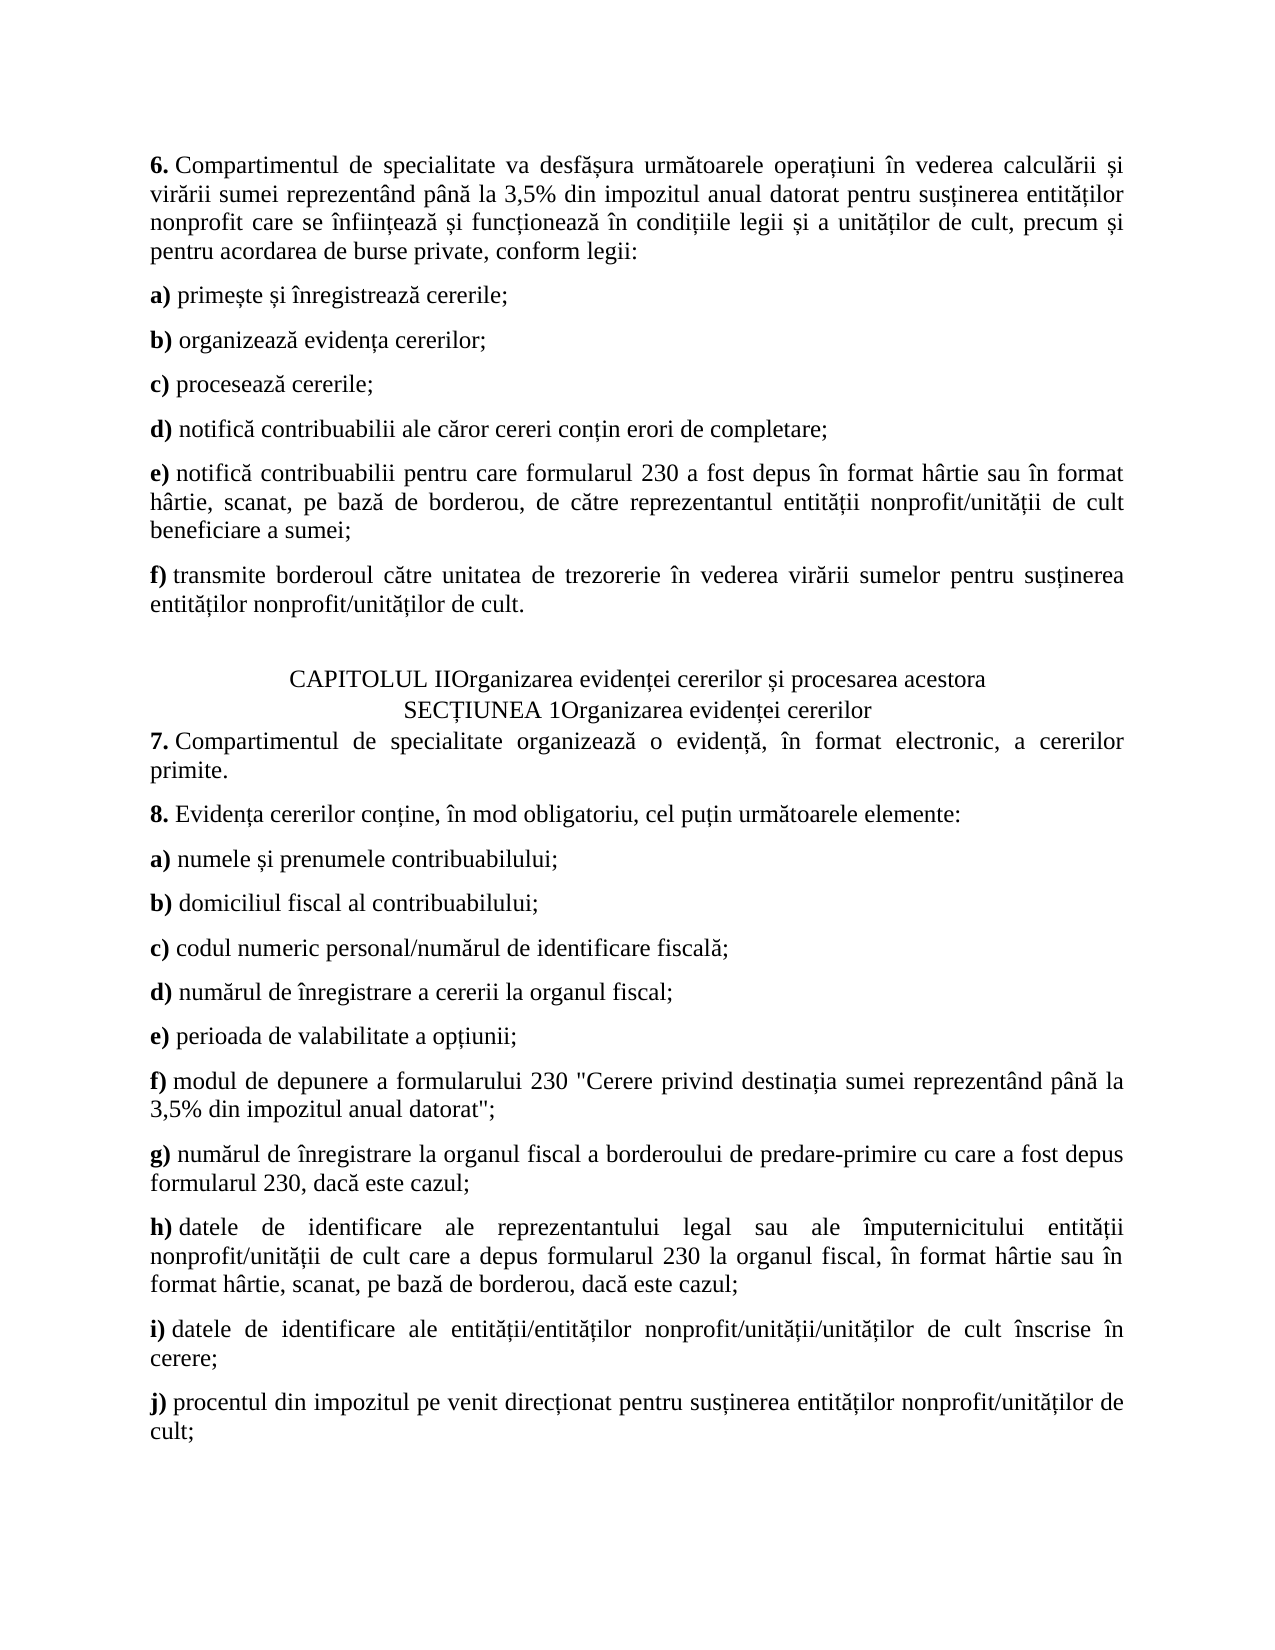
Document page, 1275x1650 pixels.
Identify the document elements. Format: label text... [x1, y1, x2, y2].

text 8. Evidența cererilor conține, în mod obligatoriu, cel puțin următoarele elemente: [150, 799, 1125, 828]
text f) modul de depunere a formularului 230 "Cerere privind destinația sumei reprezentând până la 3,5% din impozitul anual datorat"; [150, 1066, 1125, 1123]
text d) notifică contribuabilii ale căror cereri conțin erori de completare; [150, 414, 1125, 442]
text a) numele și prenumele contribuabilului; [150, 844, 1125, 873]
text g) numărul de înregistrare la organul fiscal a borderoului de predare-primire cu care a fost depus formularul 230, dacă este cazul; [150, 1139, 1125, 1196]
text h) datele de identificare ale reprezentantului legal sau ale împuternicitului entității nonprofit/unității de cult care a depus formularul 230 la organul fiscal, în format hârtie sau în format hârtie, scanat, pe bază de borderou, dacă este cazul; [150, 1212, 1125, 1298]
text f) transmite borderoul către unitatea de trezorerie în vederea virării sumelor pentru susținerea entităților nonprofit/unităților de cult. [150, 560, 1125, 617]
text c) procesează cererile; [150, 369, 1125, 398]
text 6. Compartimentul de specialitate va desfășura următoarele operațiuni în vederea calculării și virării sumei reprezentând până la 3,5% din impozitul anual datorat pentru susținerea entităților nonprofit care se înființează și funcționează în condițiile legii și a unităților de cult, precum și pentru acordarea de burse private, conform legii: [150, 150, 1125, 265]
text c) codul numeric personal/numărul de identificare fiscală; [150, 933, 1125, 961]
text b) organizează evidența cererilor; [150, 325, 1125, 354]
text a) primește și înregistrează cererile; [150, 281, 1125, 309]
text i) datele de identificare ale entității/entităților nonprofit/unității/unităților de cult înscrise în cerere; [150, 1314, 1125, 1371]
text 7. Compartimentul de specialitate organizează o evidență, în format electronic, a cererilor primite. [150, 726, 1125, 784]
text d) numărul de înregistrare a cererii la organul fiscal; [150, 977, 1125, 1006]
text b) domiciliul fiscal al contribuabilului; [150, 888, 1125, 917]
text e) perioada de valabilitate a opțiunii; [150, 1021, 1125, 1050]
text j) procentul din impozitul pe venit direcționat pentru susținerea entităților nonprofit/unităților de cult; [150, 1387, 1125, 1444]
text e) notifică contribuabilii pentru care formularul 230 a fost depus în format hârtie sau în format hârtie, scanat, pe bază de borderou, de către reprezentantul entității nonprofit/unității de cult beneficiare a sumei; [150, 458, 1125, 544]
subtitle CAPITOLUL IIOrganizarea evidenței cererilor și procesarea acestora [150, 664, 1125, 693]
subtitle SECȚIUNEA 1Organizarea evidenței cererilor [150, 695, 1125, 724]
